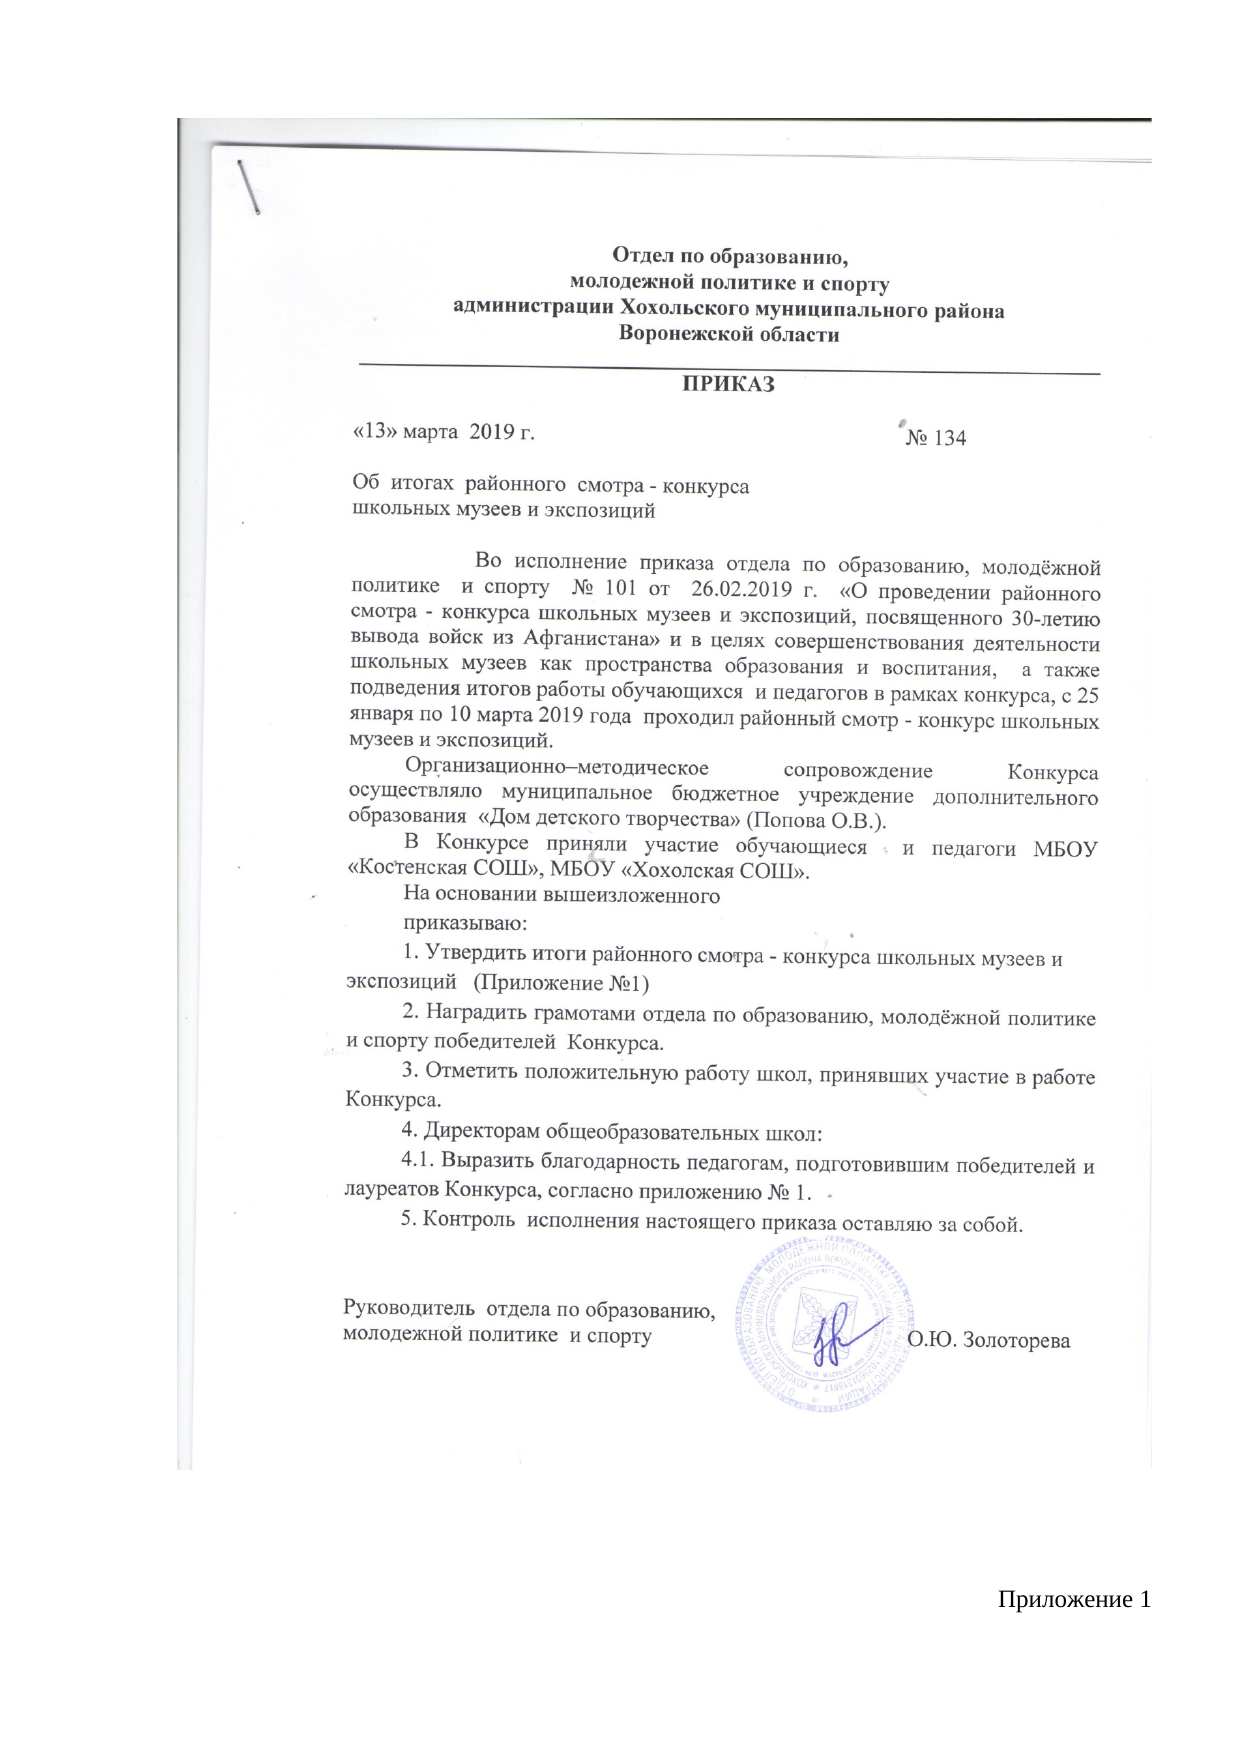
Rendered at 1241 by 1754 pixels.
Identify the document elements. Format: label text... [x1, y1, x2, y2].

picture [177, 118, 1152, 1470]
text Приложение 1 [177, 1584, 1152, 1613]
